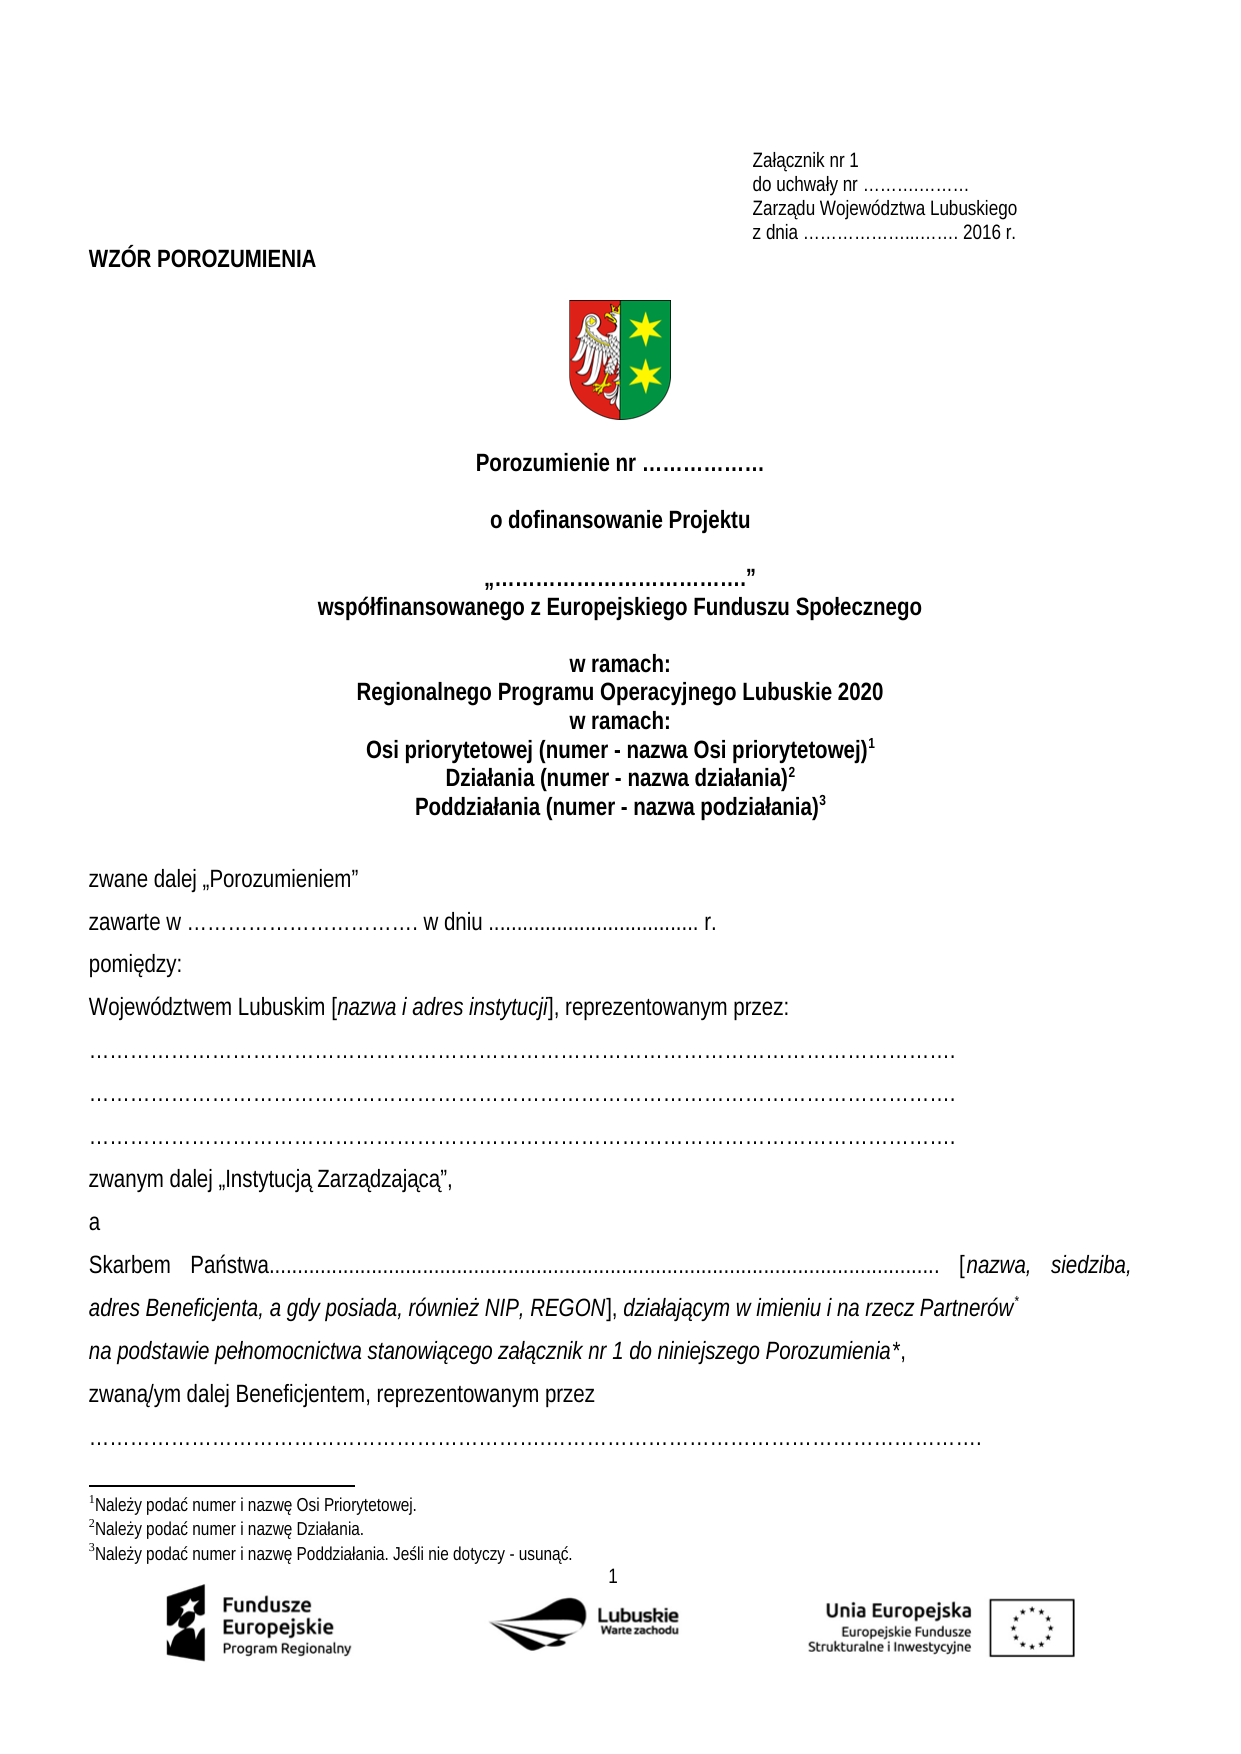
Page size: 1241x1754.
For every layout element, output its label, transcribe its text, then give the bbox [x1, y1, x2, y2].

text ………………………………………………………….………………………………………………………. [89, 1421, 1152, 1450]
text Skarbem Państwa...................................................................................................................... [nazwa, siedziba, adres Beneficjenta, a gdy posiada, również NIP, REGON], działającym w imieniu i na rzecz Partnerów* [89, 1250, 1152, 1321]
text Regionalnego Programu Operacyjnego Lubuskie 2020 [89, 677, 1152, 706]
text w ramach: [89, 706, 1152, 735]
text a [89, 1207, 1152, 1236]
text w ramach: [89, 649, 1152, 677]
text o dofinansowanie Projektu [89, 506, 1152, 534]
picture [569, 300, 671, 420]
text zwanym dalej „Instytucją Zarządzającą”, [89, 1164, 1152, 1193]
text na podstawie pełnomocnictwa stanowiącego załącznik nr 1 do niniejszego Porozumienia*, [89, 1336, 1152, 1364]
text z dnia ………………...……. 2016 r. [752, 219, 1152, 243]
text ………………………………………………………………………………………………………………. [89, 1078, 1152, 1107]
text zawarte w ……………………………. w dniu ..................................... r. [89, 906, 1152, 935]
text pomiędzy: [89, 949, 1152, 978]
text Działania (numer - nazwa działania) [89, 763, 1152, 792]
text „……………………………….” [89, 563, 1152, 591]
text zwane dalej „Porozumieniem” [89, 863, 1152, 892]
text Zarządu Województwa Lubuskiego [752, 196, 1152, 219]
picture [147, 1564, 1093, 1681]
text Osi priorytetowej (numer - nazwa Osi priorytetowej) [89, 735, 1152, 763]
text Województwem Lubuskim [nazwa i adres instytucji], reprezentowanym przez: [89, 992, 1152, 1021]
subtitle WZÓR POROZUMIENIA [89, 243, 1152, 272]
text zwaną/ym dalej Beneficjentem, reprezentowanym przez [89, 1378, 1152, 1407]
text Porozumienie nr ……………… [89, 448, 1152, 477]
text współfinansowanego z Europejskiego Funduszu Społecznego [89, 591, 1152, 620]
text Poddziałania (numer - nazwa podziałania) [89, 792, 1152, 821]
text ………………………………………………………………………………………………………………. [89, 1035, 1152, 1064]
text ………………………………………………………………………………………………………………. [89, 1121, 1152, 1150]
text Załącznik nr 1 do uchwały nr ……….……… [752, 148, 1152, 196]
